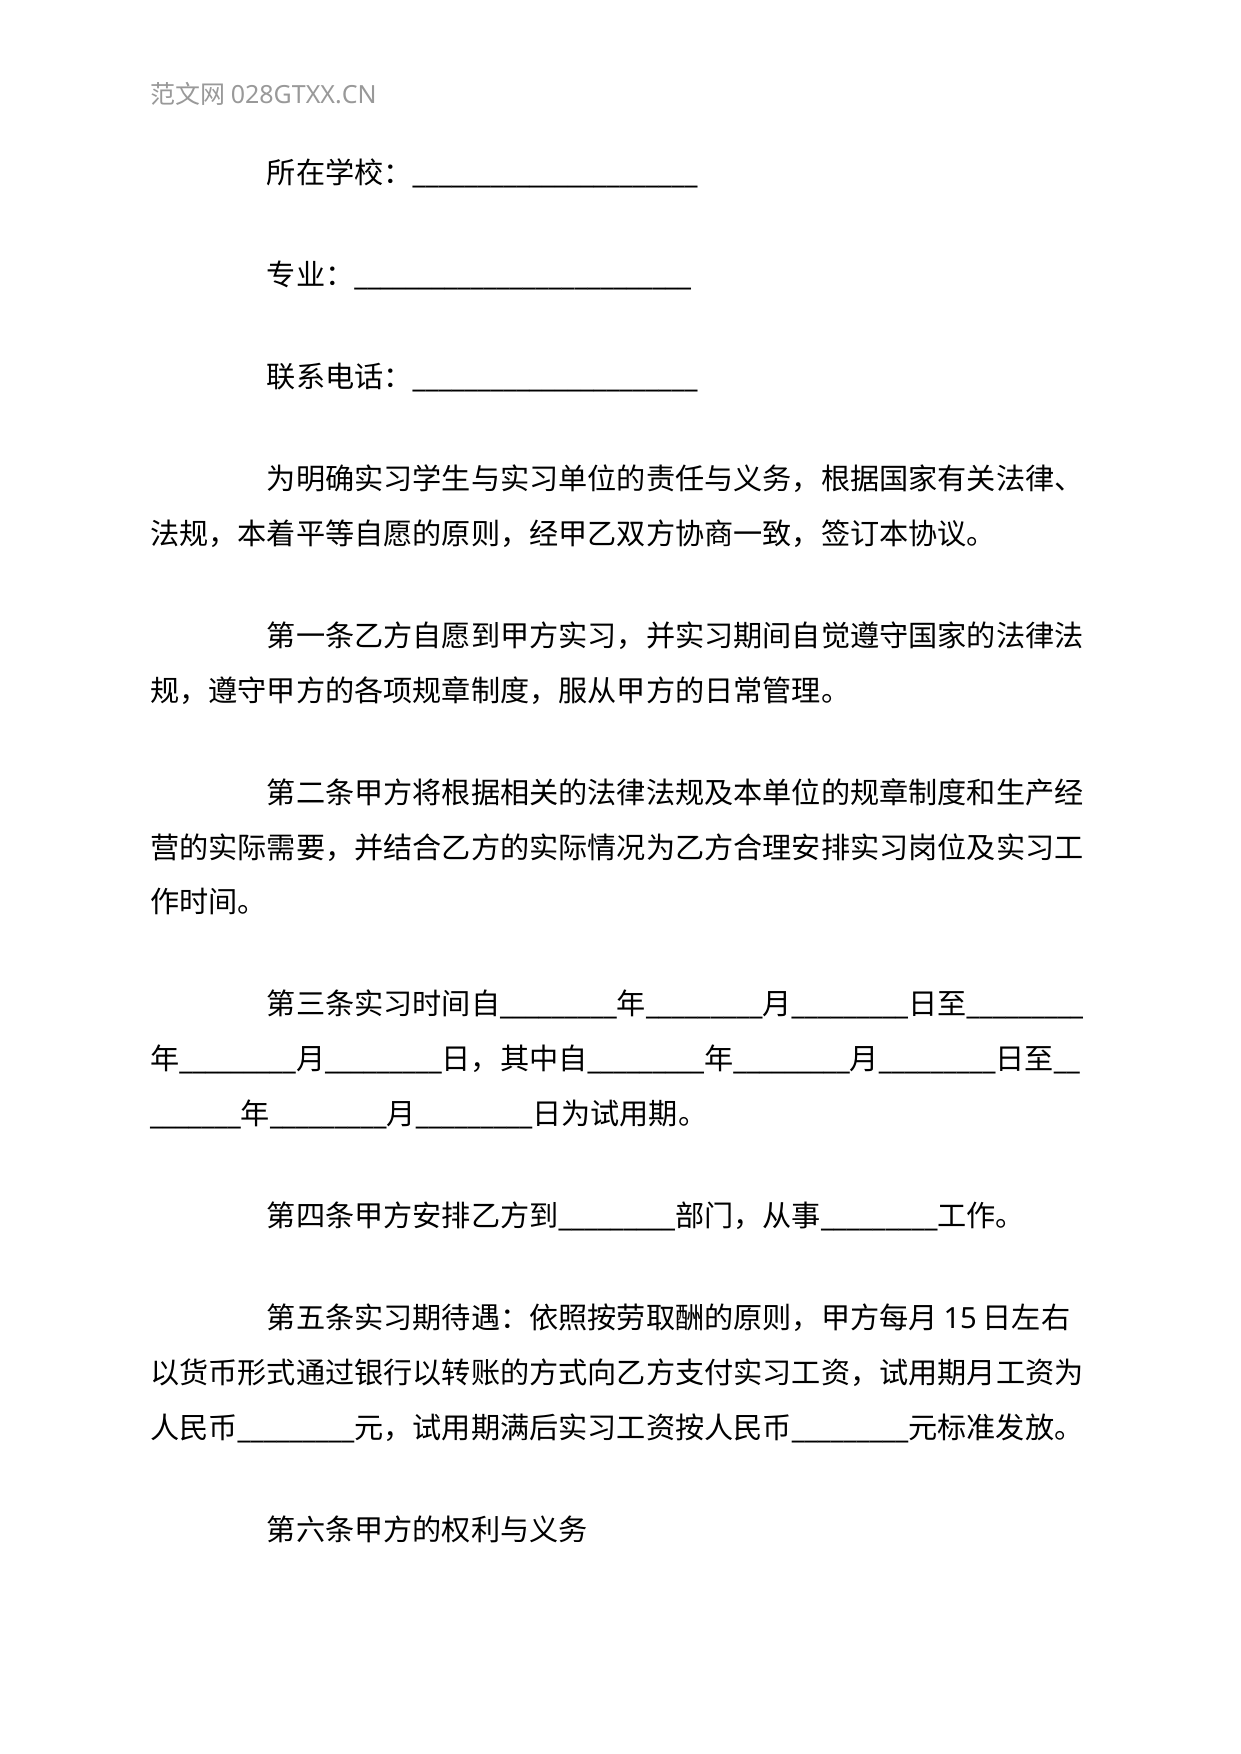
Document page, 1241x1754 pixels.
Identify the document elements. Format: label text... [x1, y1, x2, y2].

text 为明确实习学生与实习单位的责任与义务，根据国家有关法律、法规，本着平等自愿的原则，经甲乙双方协商一致，签订本协议。 [150, 456, 1090, 553]
text 专业：__________________________ [150, 252, 1090, 294]
text 第一条乙方自愿到甲方实习，并实习期间自觉遵守国家的法律法规，遵守甲方的各项规章制度，服从甲方的日常管理。 [150, 613, 1090, 710]
text 联系电话：______________________ [150, 354, 1090, 396]
text 第六条甲方的权利与义务 [150, 1507, 1090, 1549]
text 第三条实习时间自_________年_________月_________日至_________年_________月_________日，其中自_________年_________月_________日至_________年_________月_________日为试用期。 [150, 981, 1090, 1133]
text 第四条甲方安排乙方到_________部门，从事_________工作。 [150, 1193, 1090, 1235]
text 第二条甲方将根据相关的法律法规及本单位的规章制度和生产经营的实际需要，并结合乙方的实际情况为乙方合理安排实习岗位及实习工作时间。 [150, 769, 1090, 921]
text 所在学校：______________________ [150, 150, 1090, 192]
text 第五条实习期待遇：依照按劳取酬的原则，甲方每月15日左右以货币形式通过银行以转账的方式向乙方支付实习工资，试用期月工资为人民币_________元，试用期满后实习工资按人民币_________元标准发放。 [150, 1295, 1090, 1447]
